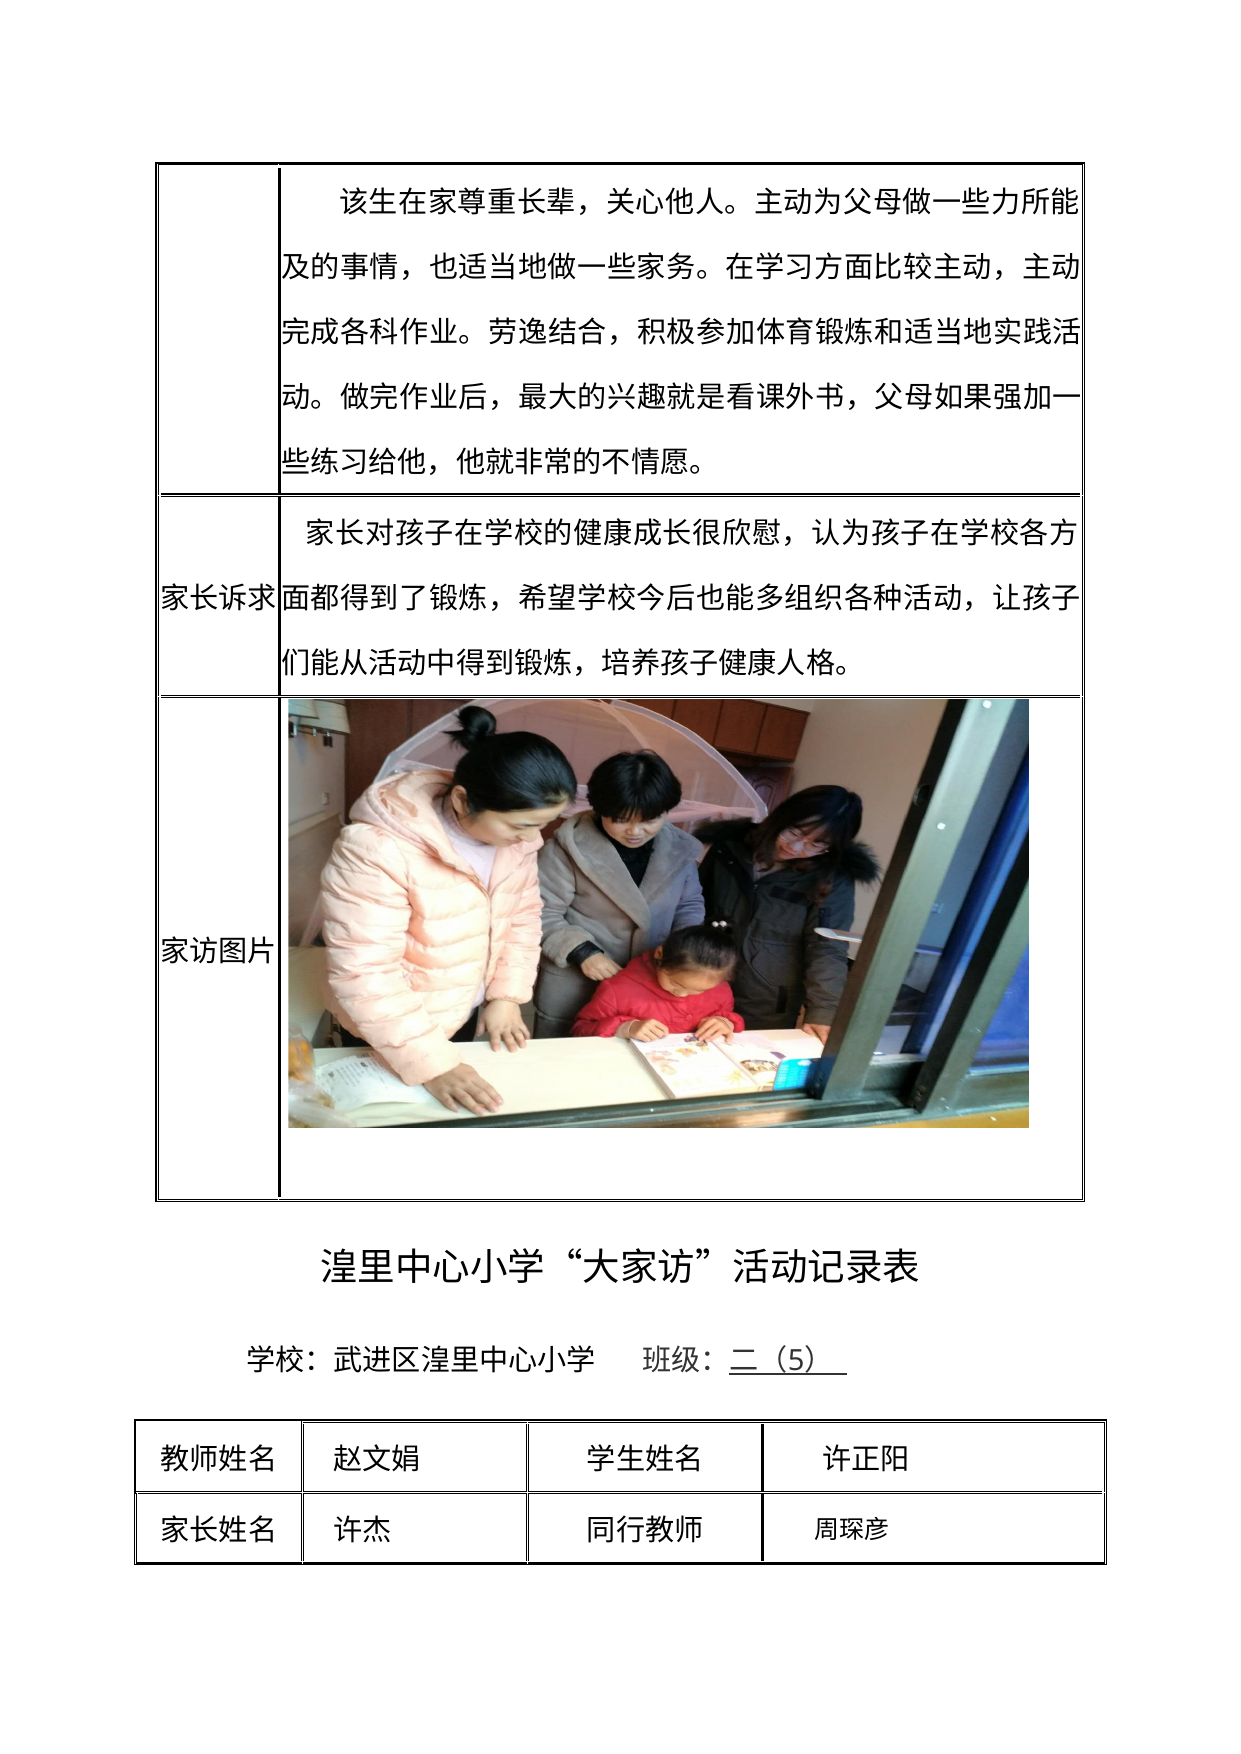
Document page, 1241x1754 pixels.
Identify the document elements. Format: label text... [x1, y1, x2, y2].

table_header 教师姓名 [136, 1421, 301, 1491]
table_cell 许杰 [303, 1494, 528, 1562]
table_cell 家长对孩子在学校的健康成长很欣慰，认为孩子在学校各方面都得到了锻炼，希望学校今后也能多组织各种活动，让孩子们能从活动中得到锻炼，培养孩子健康人格。 [281, 493, 1082, 695]
table_cell 周琛彦 [762, 1491, 1105, 1562]
table_header 许正阳 [764, 1423, 1104, 1491]
text 学校：武进区湟里中心小学 班级：二（5） [187, 1325, 1053, 1390]
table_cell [279, 165, 1082, 493]
table_cell 家访图片 [157, 695, 279, 1199]
table_cell 家访过程 [159, 164, 279, 493]
table_header 赵文娟 [304, 1423, 526, 1491]
table_header 学生姓名 [529, 1423, 761, 1491]
text 湟里中心小学“大家访”活动记录表 [187, 1231, 1053, 1296]
table_cell 家长诉求 [159, 493, 278, 695]
table_cell 家长姓名 [136, 1492, 302, 1562]
table_cell [279, 695, 1083, 1199]
table_cell 同行教师 [528, 1494, 762, 1562]
picture [288, 699, 1029, 1128]
